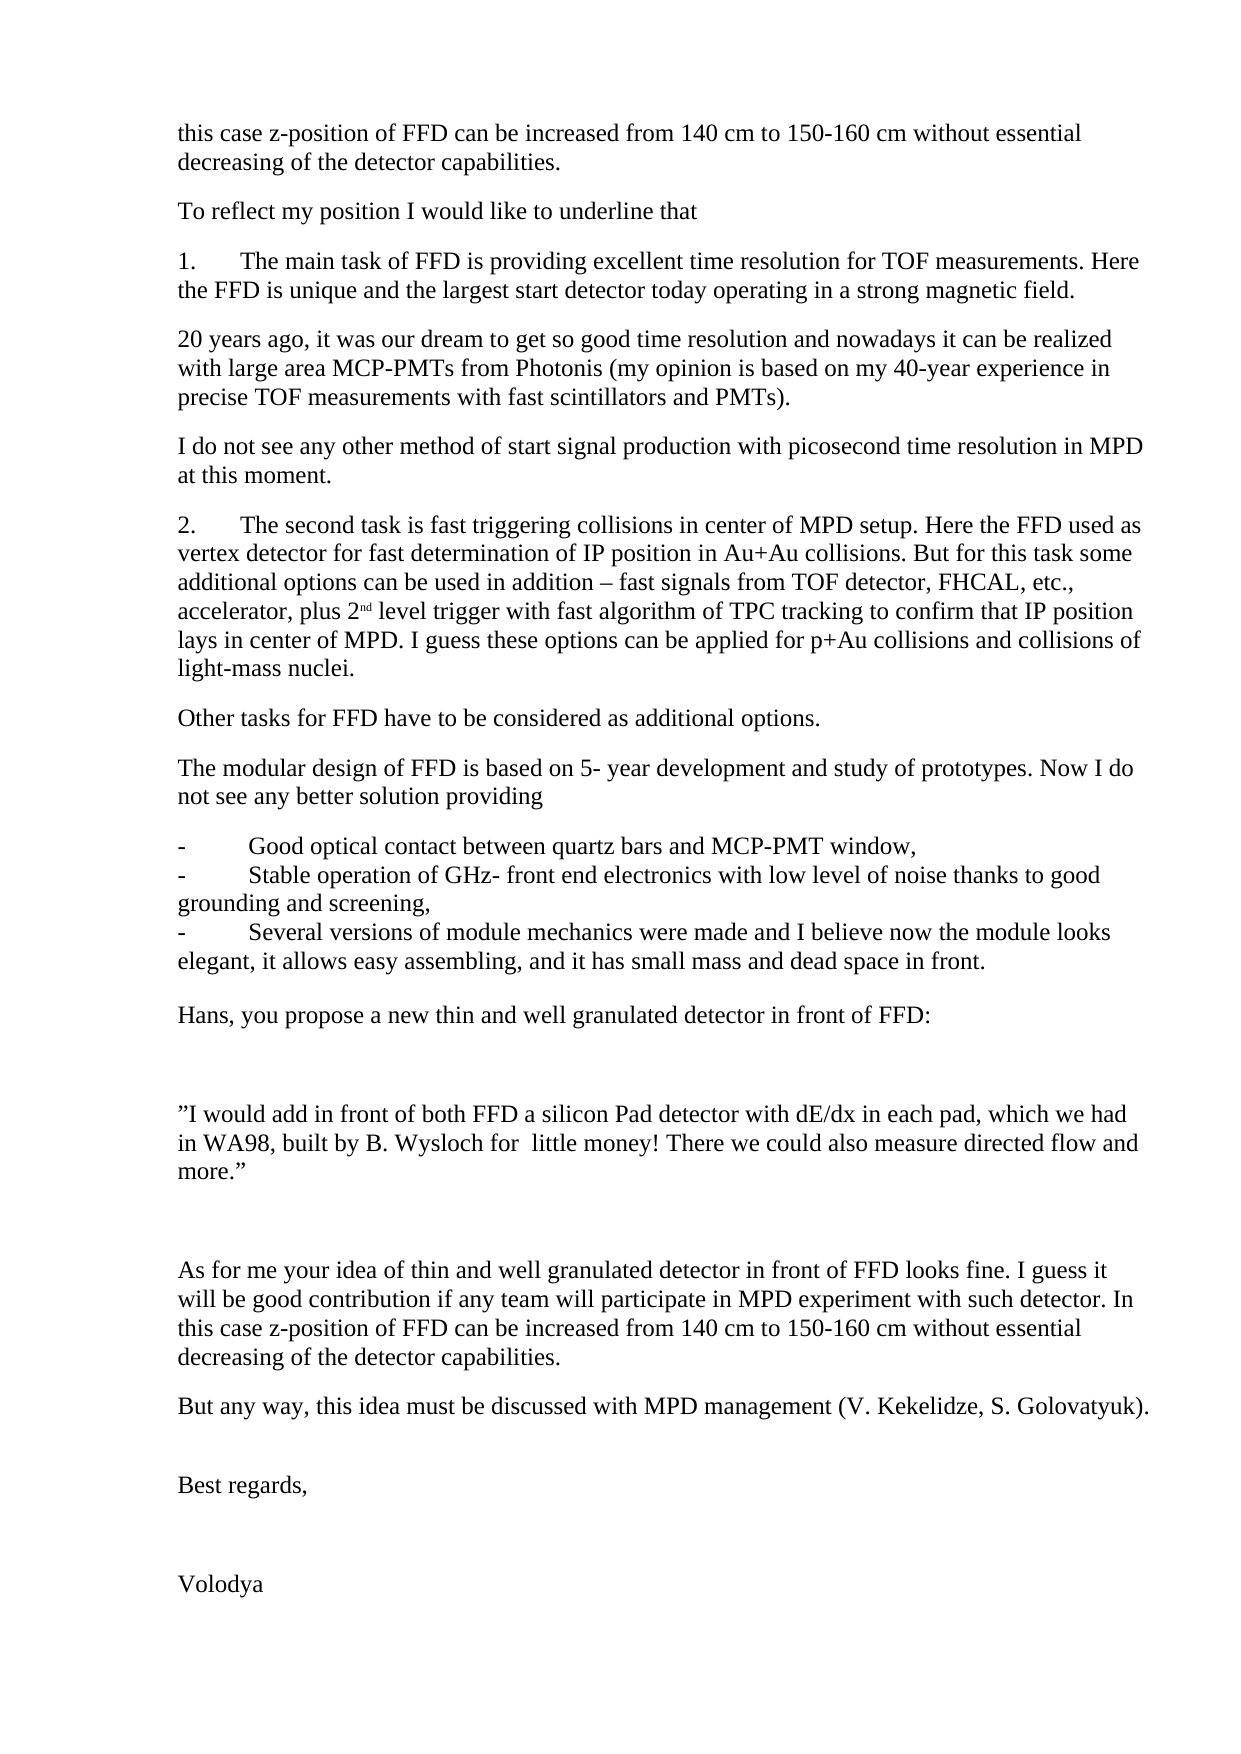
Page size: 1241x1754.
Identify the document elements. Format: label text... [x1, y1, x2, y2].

text - Good optical contact between quartz bars and MCP-PMT window, - Stable operation of GHz- front end electronics with low level of noise thanks to good grounding and screening, - Several versions of module mechanics were made and I believe now the module looks elegant, it allows easy assembling, and it has small mass and dead space in front. [177, 831, 1152, 975]
text To reflect my position I would like to underline that [177, 196, 1152, 225]
text The modular design of FFD is based on 5- year development and study of prototypes. Now I do not see any better solution providing [177, 753, 1152, 810]
text 2. The second task is fast triggering collisions in center of MPD setup. Here the FFD used as vertex detector for fast determination of IP position in Au+Au collisions. But for this task some additional options can be used in addition – fast signals from TOF detector, FHCAL, etc., accelerator, plus 2nd level trigger with fast algorithm of TPC tracking to confirm that IP position lays in center of MPD. I guess these options can be applied for p+Au collisions and collisions of light-mass nuclei. [177, 510, 1152, 682]
text Hans, you propose a new thin and well granulated detector in front of FFD: [177, 1000, 1152, 1028]
text Best regards, [177, 1470, 1152, 1498]
text Other tasks for FFD have to be considered as additional options. [177, 703, 1152, 732]
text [177, 118, 1152, 176]
text I do not see any other method of start signal production with picosecond time resolution in MPD at this moment. [177, 431, 1152, 489]
text 1. The main task of FFD is providing excellent time resolution for TOF measurements. Here the FFD is unique and the largest start detector today operating in a strong magnetic field. [177, 246, 1152, 303]
text 20 years ago, it was our dream to get so good time resolution and nowadays it can be realized with large area MCP-PMTs from Photonis (my opinion is based on my 40-year experience in precise TOF measurements with fast scintillators and PMTs). [177, 324, 1152, 411]
text But any way, this idea must be discussed with MPD management (V. Kekelidze, S. Golovatyuk). [177, 1391, 1152, 1420]
text ”I would add in front of both FFD a silicon Pad detector with dE/dx in each pad, which we had in WA98, built by B. Wysloch for little money! There we could also measure directed flow and more.” [177, 1099, 1152, 1185]
text Volodya [177, 1569, 1152, 1598]
